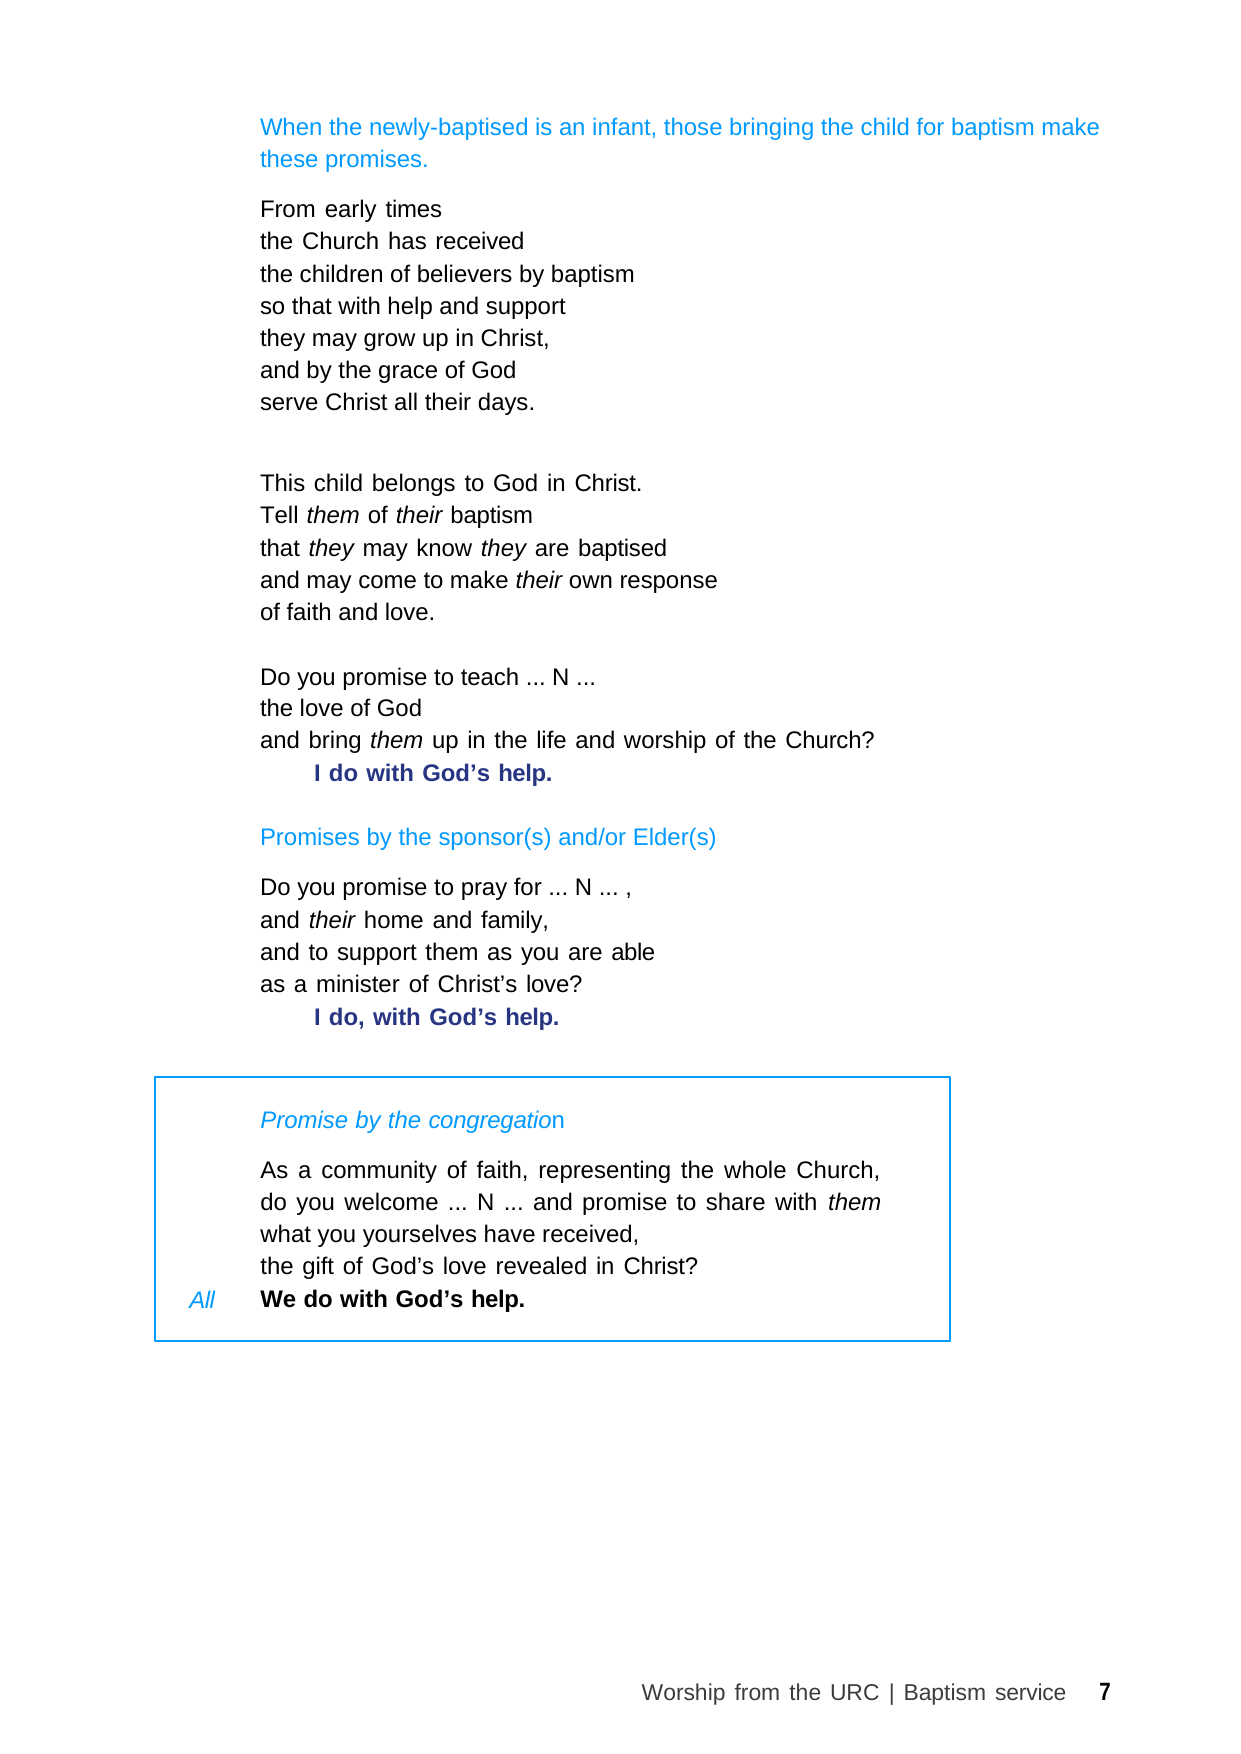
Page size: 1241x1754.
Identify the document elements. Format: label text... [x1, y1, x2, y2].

text Promises by the sponsor(s) and/or Elder(s) Do you promise to pray for ... N ... , [260, 801, 723, 901]
text Tell them of their baptism [260, 501, 1134, 529]
text Do you promise to teach ... N ... the love of God [260, 662, 613, 722]
text and bring them up in the life and worship of the Church? [260, 726, 1134, 754]
text When the newly-baptised is an infant, those bringing the child for baptism make these promises. [260, 113, 1134, 173]
text the Church has received [260, 227, 1134, 255]
text This child belongs to God in Christ. [260, 469, 1134, 496]
text I do with God’s help. [314, 759, 1134, 786]
text I do, with God’s help. [314, 1003, 1134, 1030]
text as a minister of Christ’s love? [260, 970, 1134, 998]
text they may grow up in Christ, and by the grace of God serve Christ all their days. [260, 324, 574, 415]
text and their home and family, [260, 906, 1134, 933]
text and may come to make their own response of faith and love. [260, 566, 723, 626]
text that they may know they are baptised [260, 533, 1134, 561]
text the children of believers by baptism so that with help and support [260, 260, 659, 319]
text and to support them as you are able [260, 938, 1134, 966]
text From early times [260, 195, 1134, 223]
